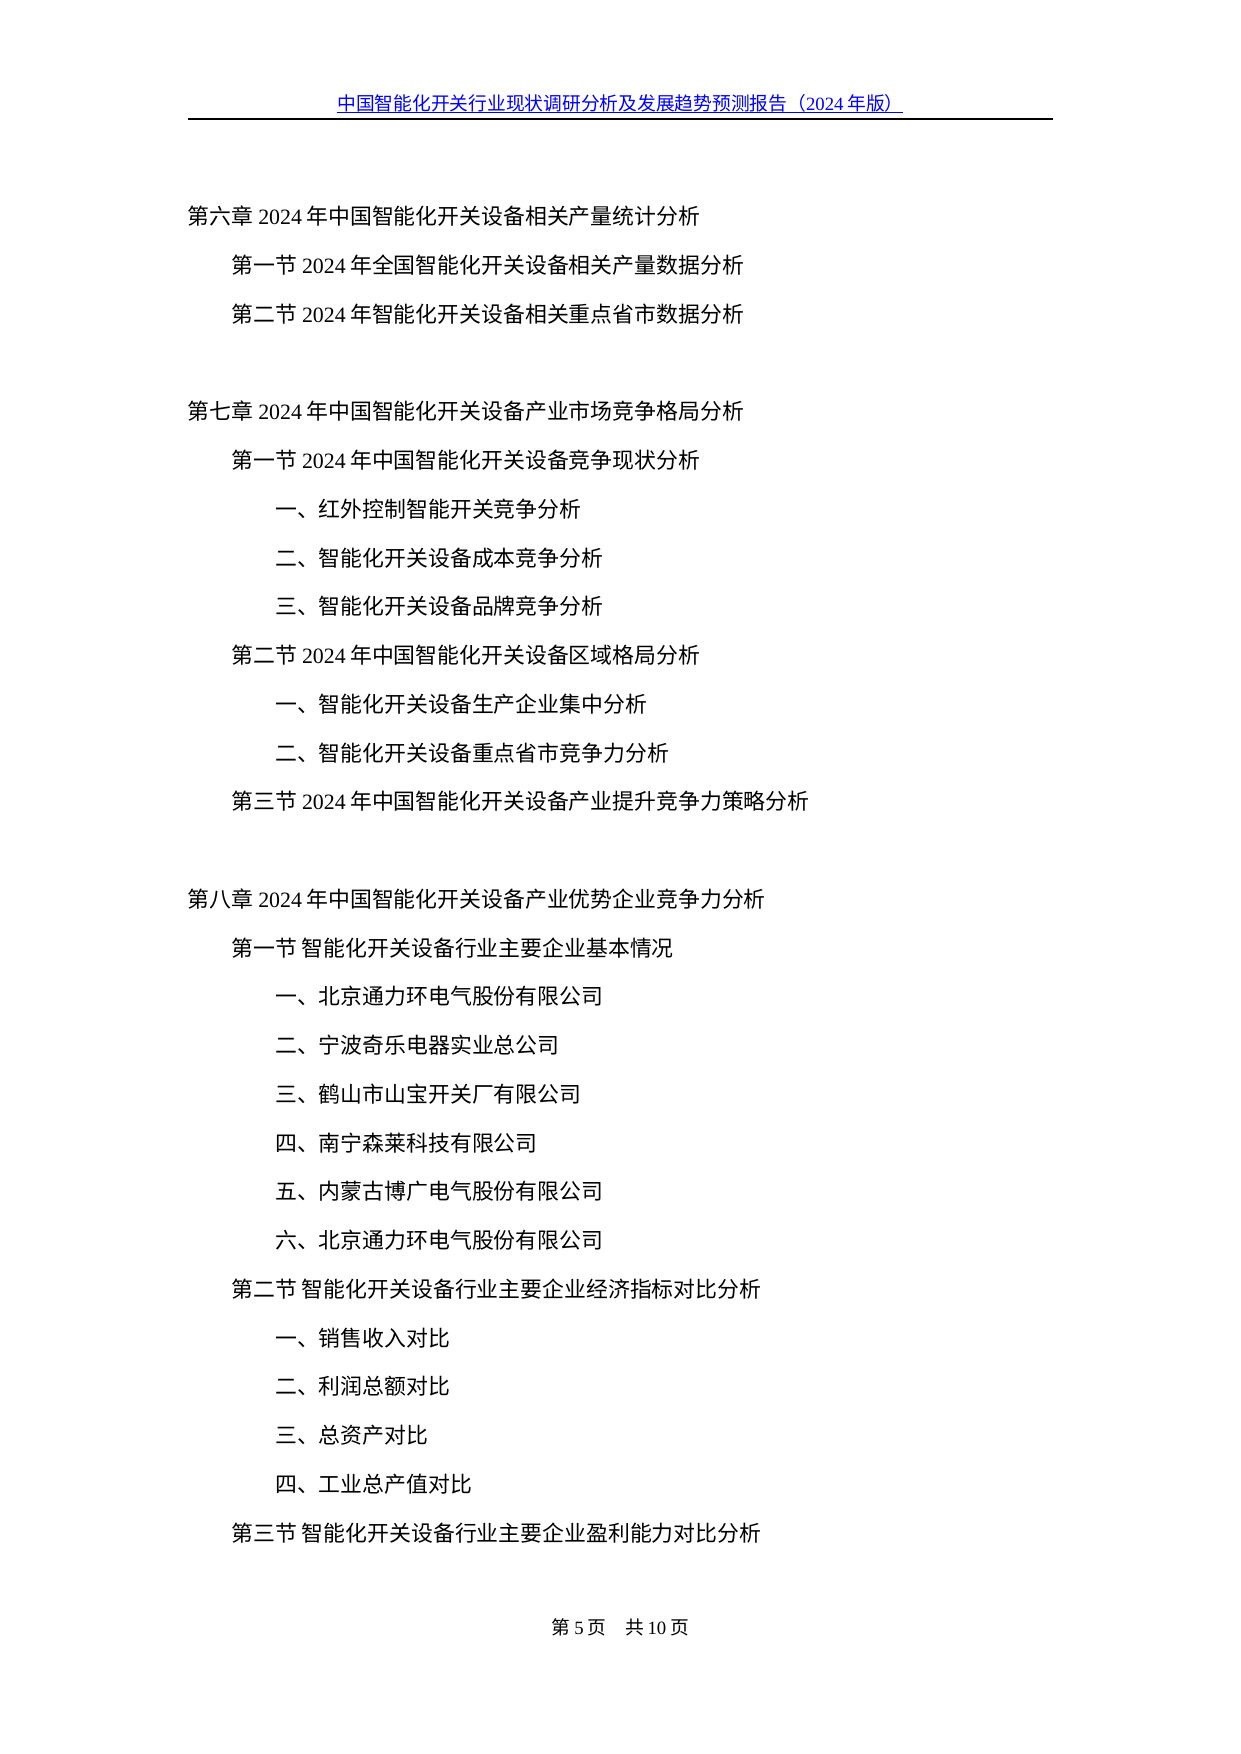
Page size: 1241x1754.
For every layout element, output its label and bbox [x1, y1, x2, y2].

text [187, 150, 1053, 1548]
